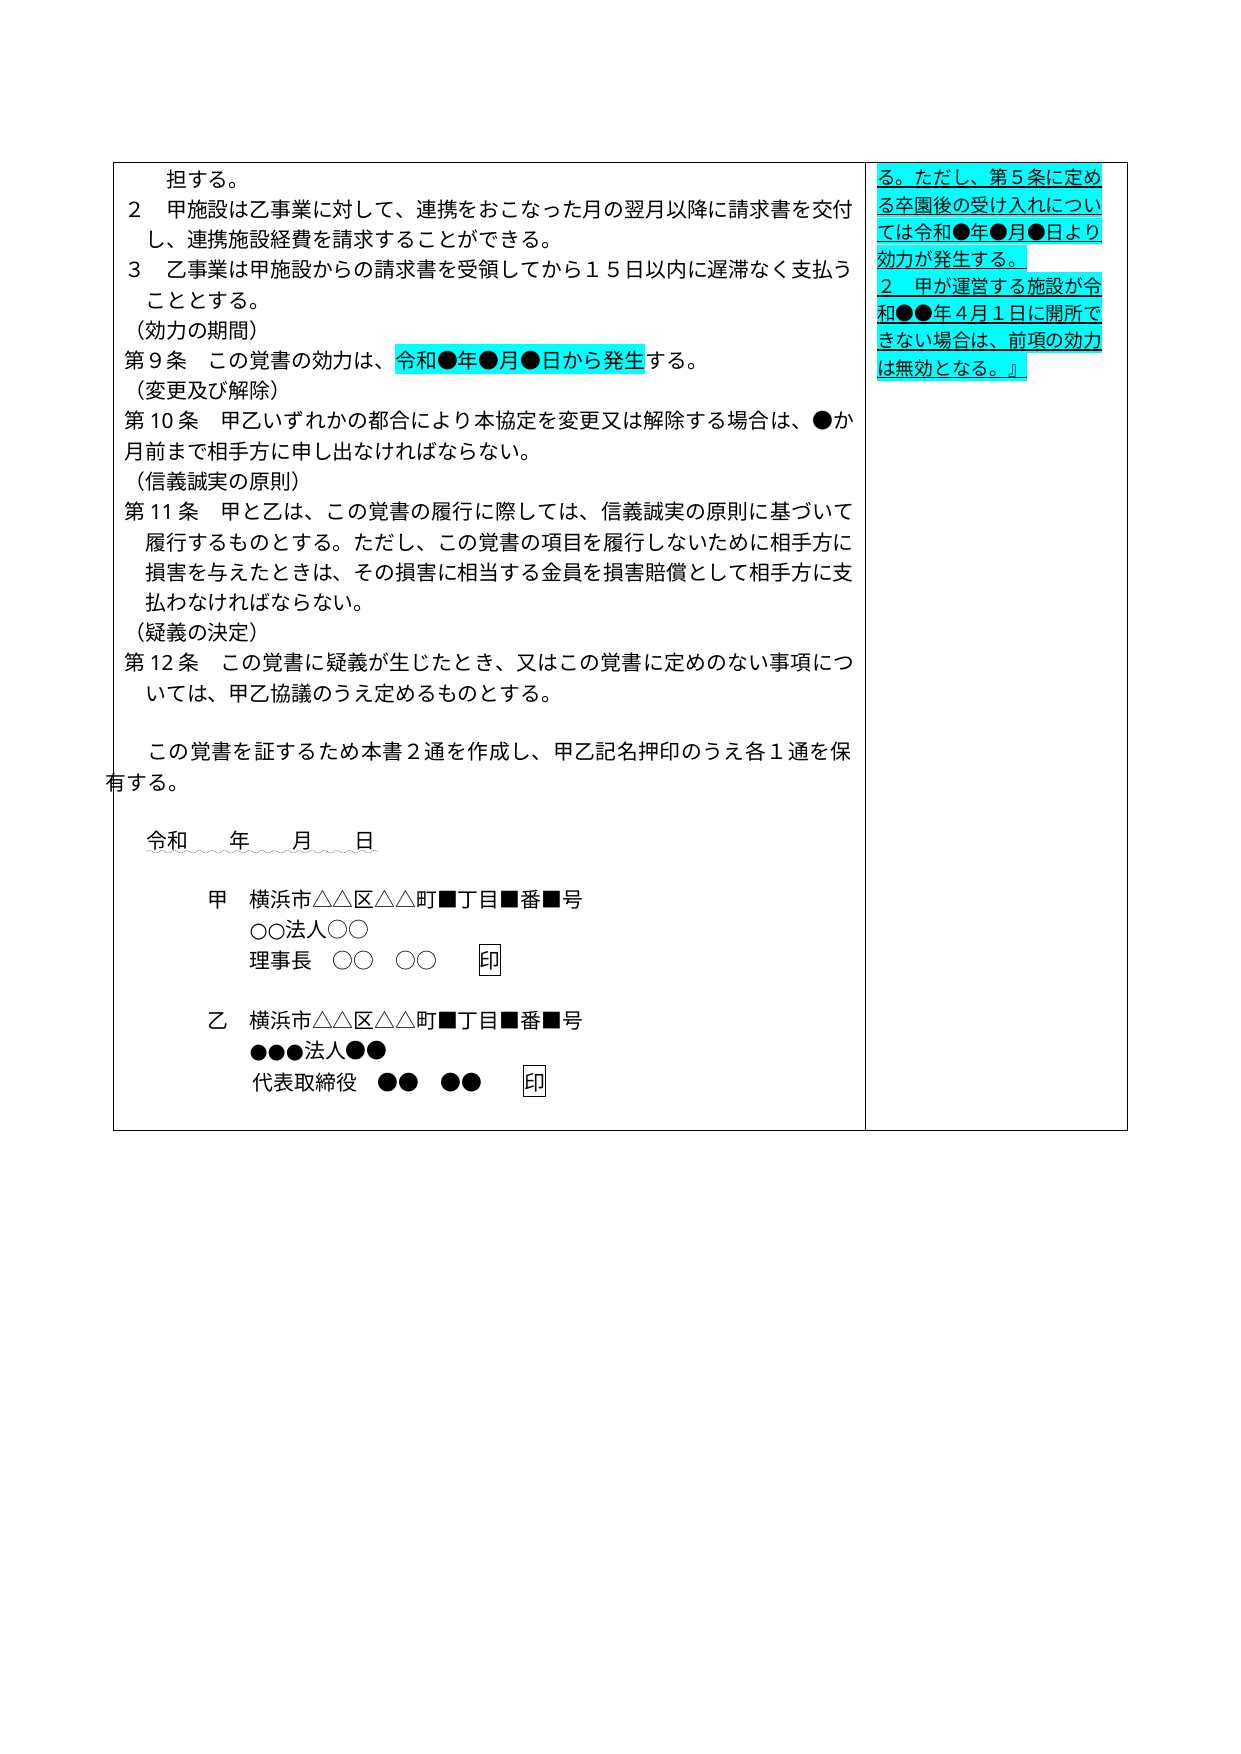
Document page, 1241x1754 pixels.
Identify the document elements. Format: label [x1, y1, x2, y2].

table_header [114, 163, 865, 1129]
table_header [866, 163, 1127, 1129]
